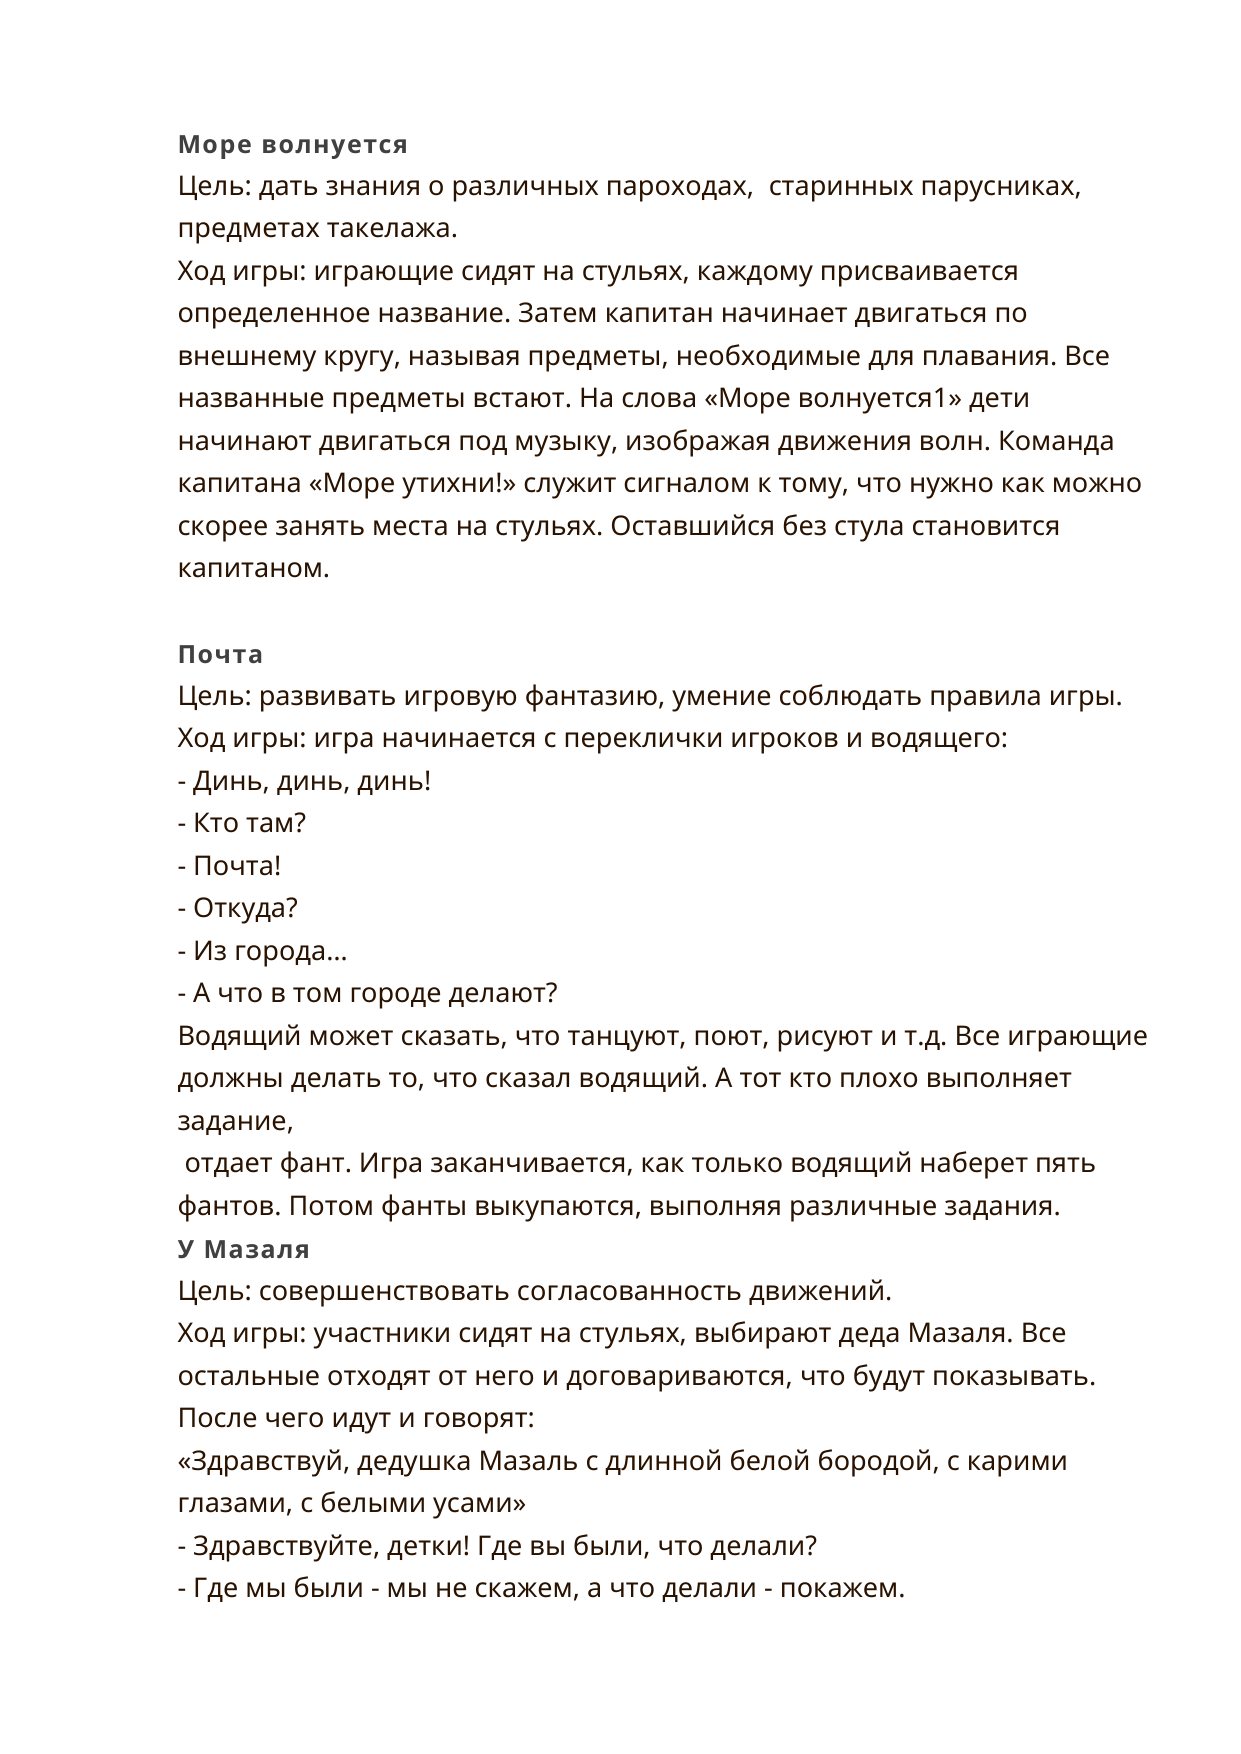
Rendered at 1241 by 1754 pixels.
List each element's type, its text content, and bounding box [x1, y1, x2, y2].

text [177, 118, 1152, 246]
text Ход игры: игра начинается с переклички игроков и водящего: [177, 713, 1152, 756]
text У Мазаля Цель: совершенствовать согласованность движений. [177, 1223, 1152, 1308]
text Ход игры: играющие сидят на стульях, каждому присваивается определенное название. Затем капитан начинает двигаться по внешнему кругу, называя предметы, необходимые для плавания. Все названные предметы встают. На слова «Море волнуется1» дети начинают двигаться под музыку, изображая движения волн. Команда капитана «Море утихни!» служит сигналом к тому, что нужно как можно скорее занять места на стульях. Оставшийся без стула становится капитаном. Почта Цель: развивать игровую фантазию, умение соблюдать правила игры. [177, 246, 1152, 713]
text Ход игры: участники сидят на стульях, выбирают деда Мазаля. Все остальные отходят от него и договариваются, что будут показывать. После чего идут и говорят: [177, 1308, 1152, 1436]
text - Динь, динь, динь! - Кто там? - Почта! - Откуда? - Из города… - А что в том городе делают? [177, 756, 1152, 1011]
text - Здравствуйте, детки! Где вы были, что делали? - Где мы были - мы не скажем, а что делали - покажем. [177, 1521, 1152, 1606]
text «Здравствуй, дедушка Мазаль с длинной белой бородой, с карими глазами, с белыми усами» [177, 1436, 1152, 1521]
text Водящий может сказать, что танцуют, поют, рисуют и т.д. Все играющие должны делать то, что сказал водящий. А тот кто плохо выполняет задание, отдает фант. Игра заканчивается, как только водящий наберет пять фантов. Потом фанты выкупаются, выполняя различные задания. [177, 1011, 1152, 1223]
